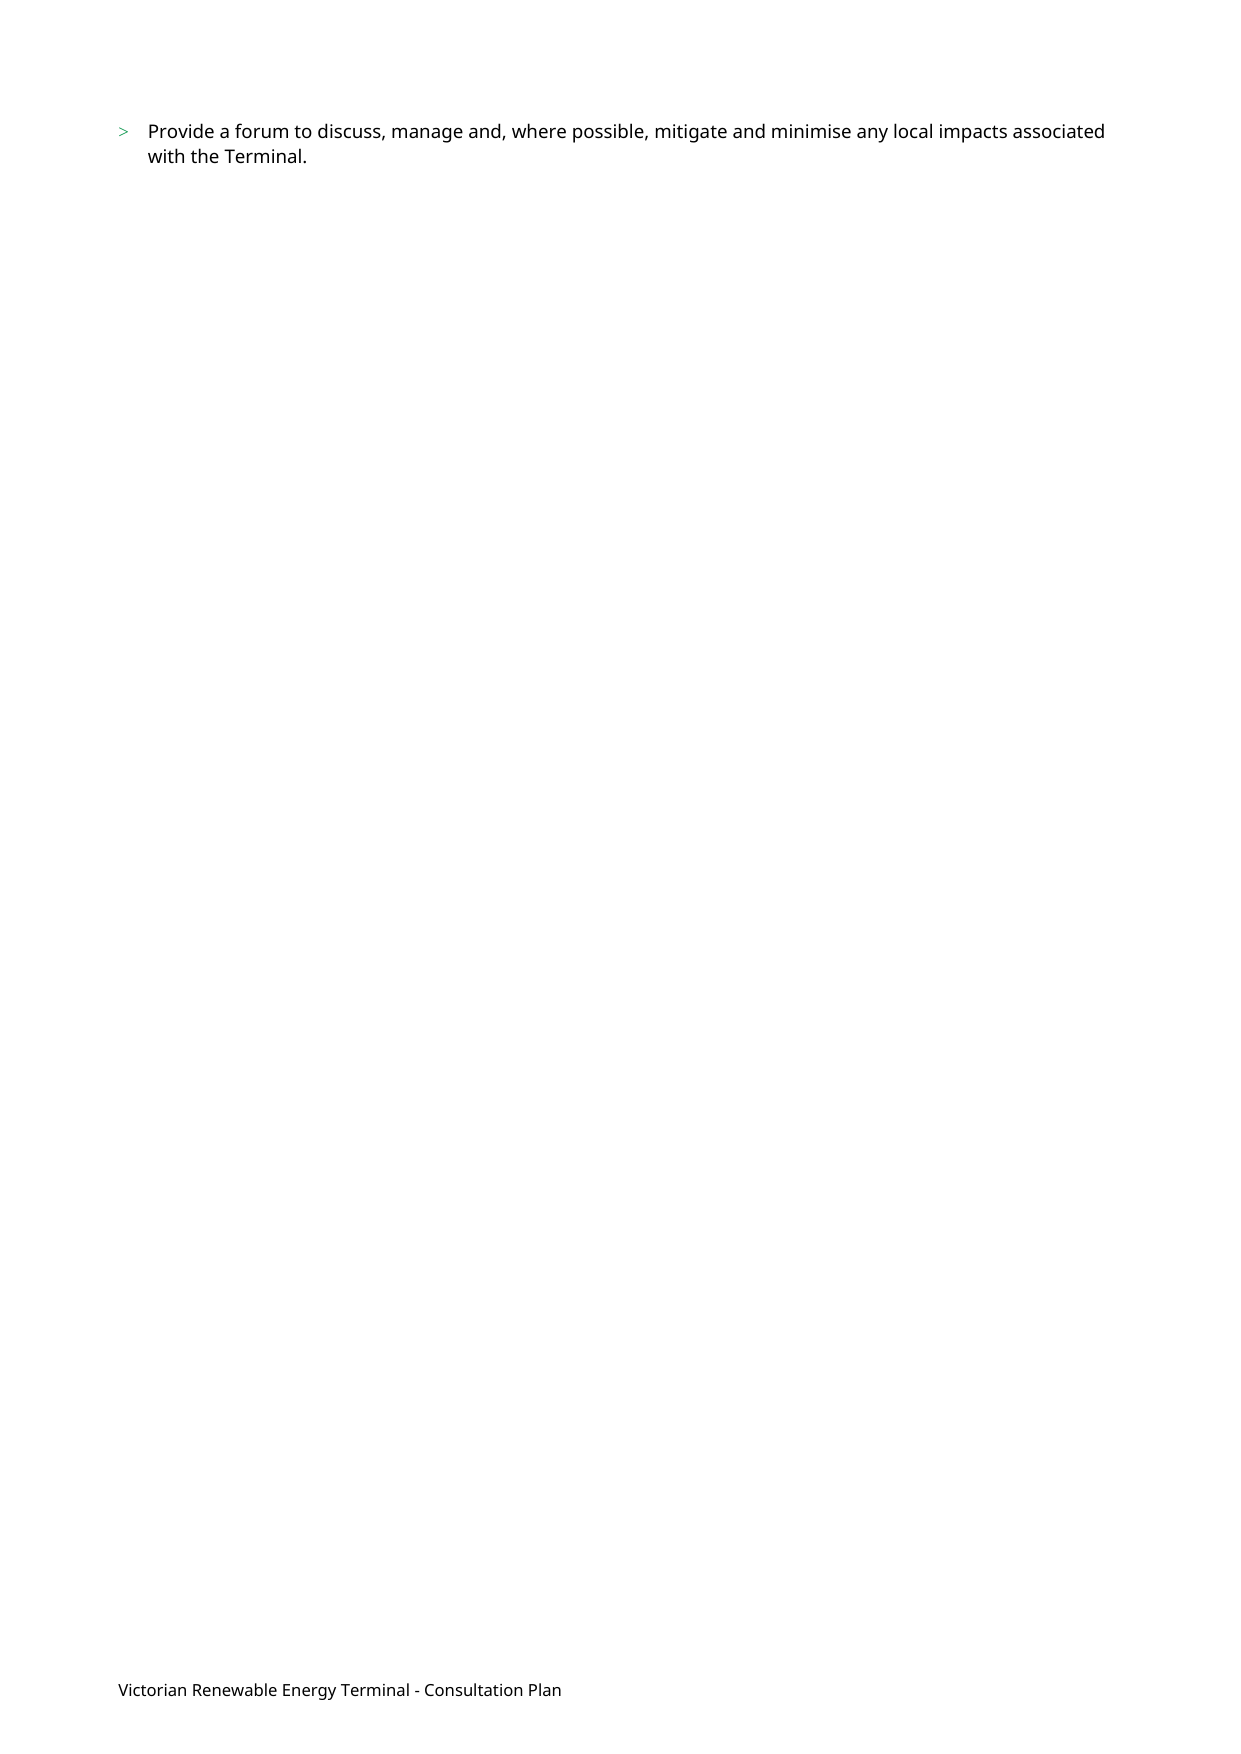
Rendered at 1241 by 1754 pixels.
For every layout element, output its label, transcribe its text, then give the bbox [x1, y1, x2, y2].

list Provide a forum to discuss, manage and, where possible, mitigate and minimise any local impacts associated with the Terminal. [118, 118, 1122, 169]
